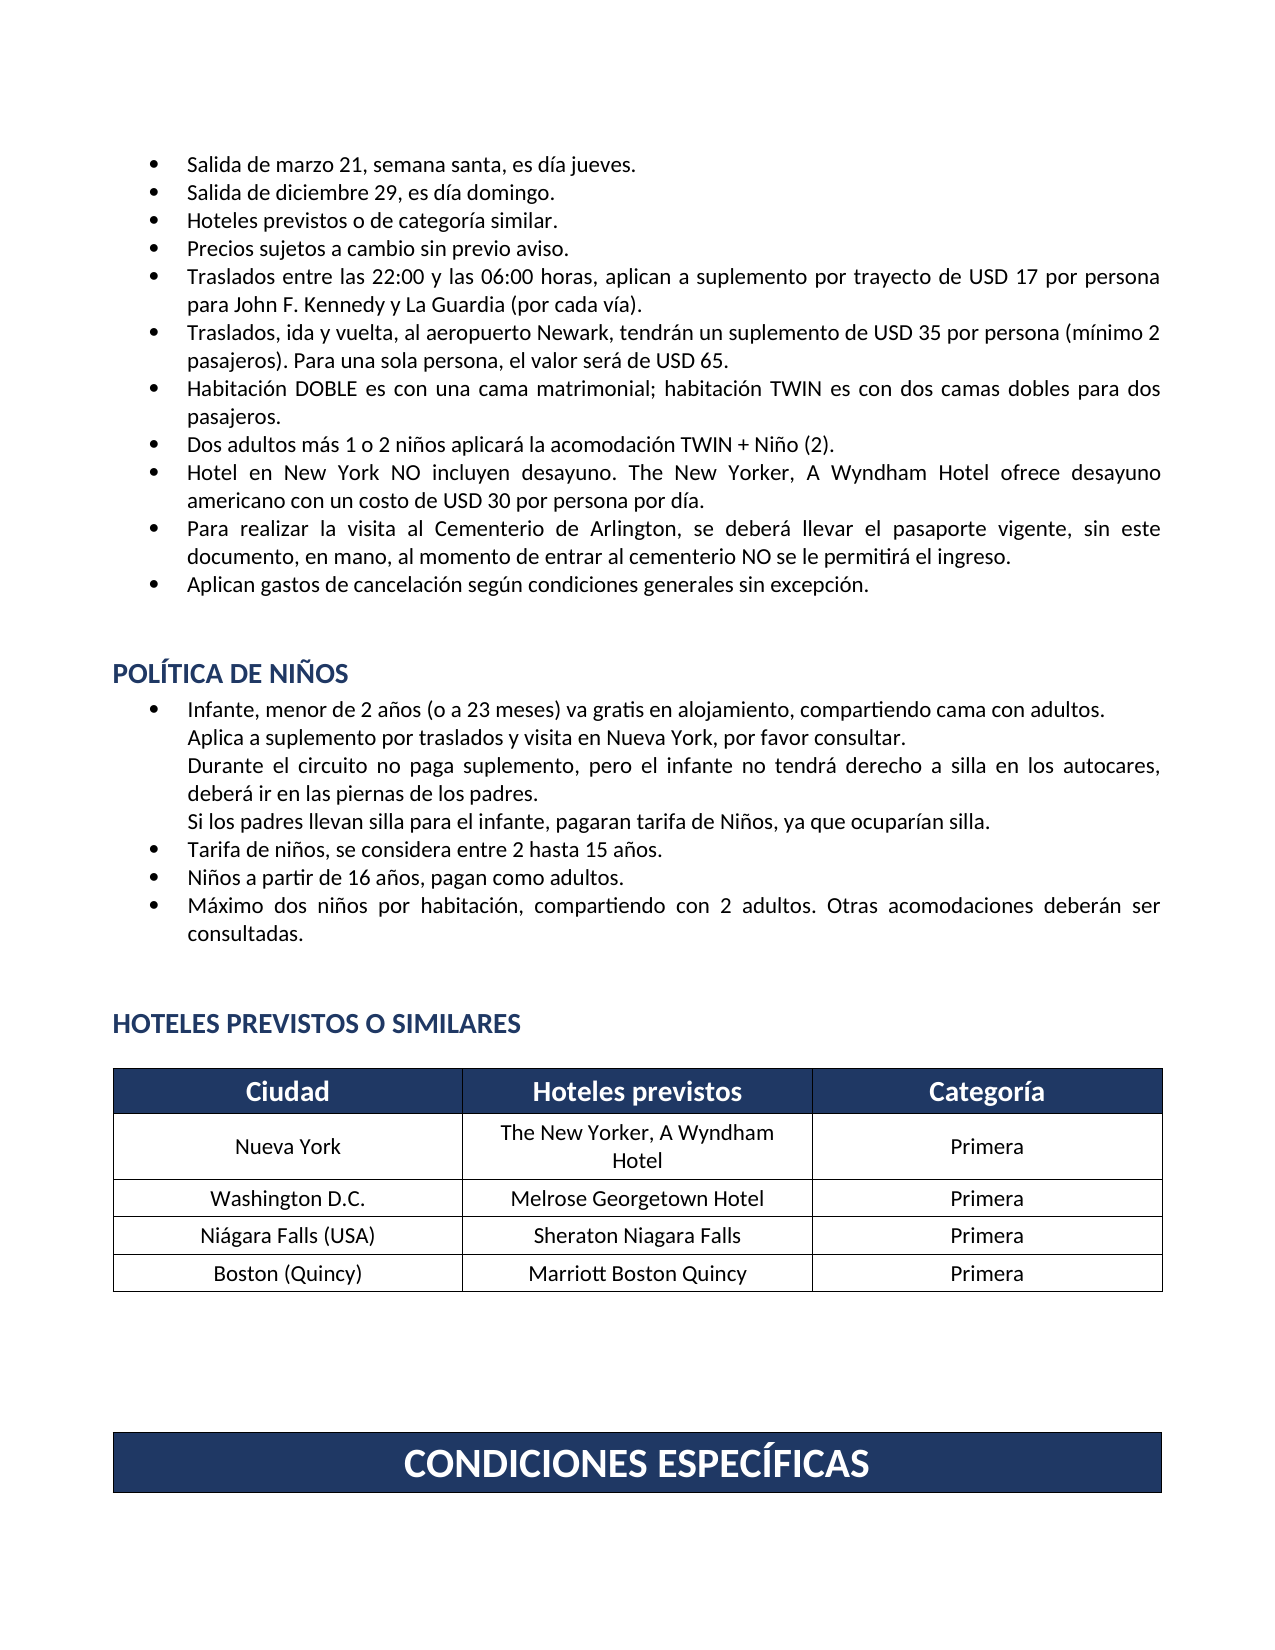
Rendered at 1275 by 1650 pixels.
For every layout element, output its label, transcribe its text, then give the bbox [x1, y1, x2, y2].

text Para realizar la visita al Cementerio de Arlington, se deberá llevar el pasaporte vigente, sin este documento, en mano, al momento de entrar al cementerio NO se le permitirá el ingreso. [150, 514, 1162, 570]
text Dos adultos más 1 o 2 niños aplicará la acomodación TWIN + Niño (2). [150, 430, 1162, 458]
table_cell Primera [813, 1255, 1162, 1291]
text HOTELES PREVISTOS O SIMILARES [112, 1005, 1162, 1040]
list Niños a partir de 16 años, pagan como adultos. [150, 863, 1162, 891]
text Traslados entre las 22:00 y las 06:00 horas, aplican a suplemento por trayecto de USD 17 por persona para John F. Kennedy y La Guardia (por cada vía). [150, 262, 1162, 318]
table_cell The New Yorker, A Wyndham Hotel [463, 1114, 812, 1179]
list Durante el circuito no paga suplemento, pero el infante no tendrá derecho a silla en los autocares, deberá ir en las piernas de los padres. [187, 751, 1162, 807]
table_cell Boston (Quincy) [114, 1255, 462, 1291]
table_header Categoría [813, 1069, 1162, 1113]
table_cell Primera [813, 1114, 1162, 1179]
table_cell Primera [813, 1180, 1162, 1216]
text Precios sujetos a cambio sin previo aviso. [150, 234, 1162, 262]
table_cell Nueva York [114, 1114, 462, 1179]
table_cell Sheraton Niagara Falls [463, 1217, 812, 1253]
table_header CONDICIONES ESPECÍFICAS [114, 1433, 1161, 1492]
list Aplica a suplemento por traslados y visita en Nueva York, por favor consultar. [187, 723, 1162, 751]
text Habitación DOBLE es con una cama matrimonial; habitación TWIN es con dos camas dobles para dos pasajeros. [150, 374, 1162, 430]
list Máximo dos niños por habitación, compartiendo con 2 adultos. Otras acomodaciones deberán ser consultadas. [150, 891, 1162, 947]
text Hoteles previstos o de categoría similar. [150, 206, 1162, 234]
list Tarifa de niños, se considera entre 2 hasta 15 años. [150, 835, 1162, 863]
table_header Hoteles previstos [463, 1069, 812, 1113]
table_cell Niágara Falls (USA) [114, 1217, 462, 1253]
table_cell Marriott Boston Quincy [463, 1255, 812, 1291]
table_cell Melrose Georgetown Hotel [463, 1180, 812, 1216]
text Hotel en New York NO incluyen desayuno. The New Yorker, A Wyndham Hotel ofrece desayuno americano con un costo de USD 30 por persona por día. [150, 458, 1162, 514]
text Aplican gastos de cancelación según condiciones generales sin excepción. [150, 570, 1162, 598]
list Si los padres llevan silla para el infante, pagaran tarifa de Niños, ya que ocuparían silla. [187, 807, 1162, 835]
table_cell Washington D.C. [114, 1180, 462, 1216]
table_cell Primera [813, 1217, 1162, 1253]
text Salida de marzo 21, semana santa, es día jueves. [150, 150, 1162, 178]
text Salida de diciembre 29, es día domingo. [150, 178, 1162, 206]
text POLÍTICA DE NIÑOS [112, 656, 1162, 691]
list Infante, menor de 2 años (o a 23 meses) va gratis en alojamiento, compartiendo cama con adultos. [150, 695, 1162, 723]
text Traslados, ida y vuelta, al aeropuerto Newark, tendrán un suplemento de USD 35 por persona (mínimo 2 pasajeros). Para una sola persona, el valor será de USD 65. [150, 318, 1162, 374]
table_header Ciudad [114, 1069, 462, 1113]
